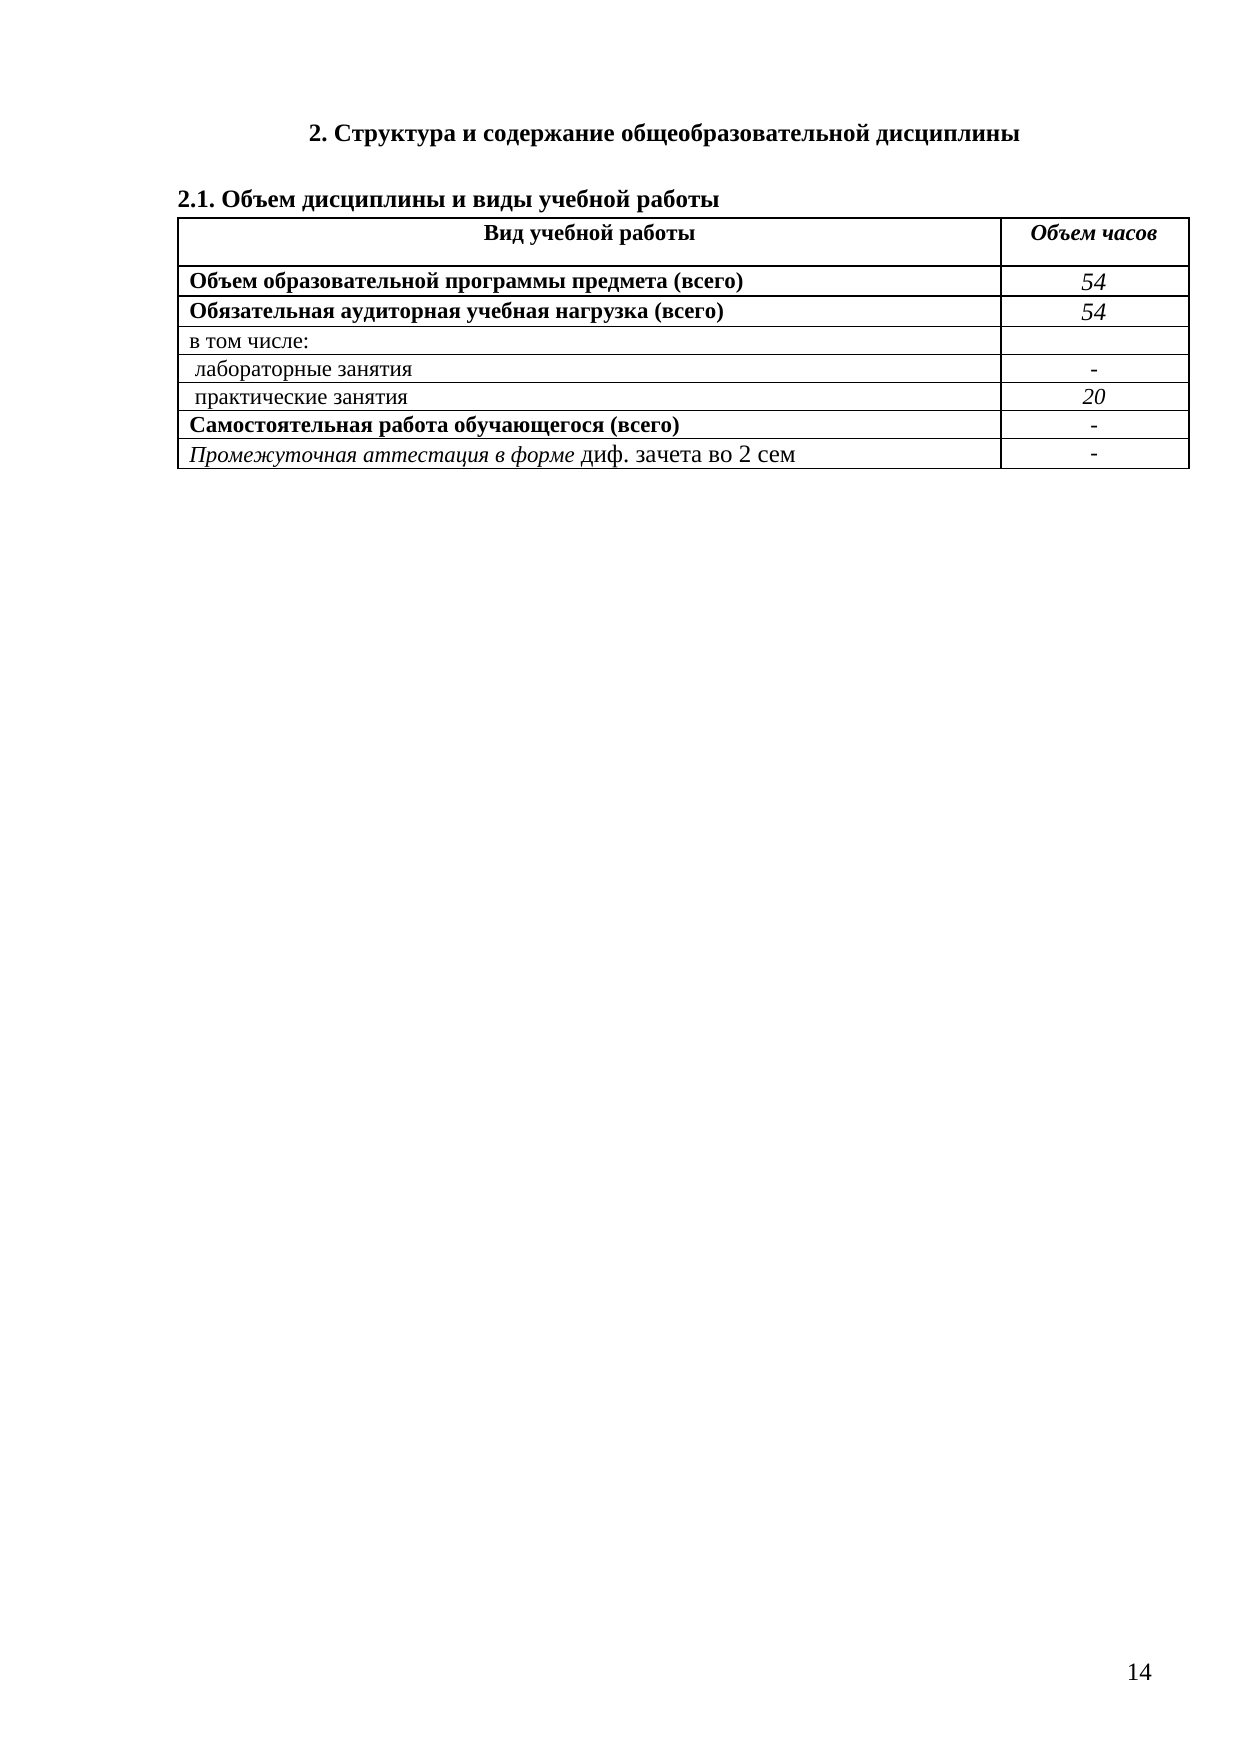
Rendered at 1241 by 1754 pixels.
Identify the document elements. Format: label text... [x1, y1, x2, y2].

table_cell в том числе: [179, 327, 1000, 354]
table_cell практические занятия [179, 383, 1000, 409]
subtitle 2. Структура и содержание общеобразовательной дисциплины [177, 118, 1152, 147]
table_cell 20 [1002, 383, 1188, 409]
table_cell Объем образовательной программы предмета (всего) [179, 267, 1000, 295]
text 2.1. Объем дисциплины и виды учебной работы [177, 184, 1152, 213]
table_cell 54 [1002, 297, 1188, 326]
table_cell [1002, 327, 1188, 354]
table_cell Обязательная аудиторная учебная нагрузка (всего) [179, 297, 1000, 326]
table_cell 54 [1002, 267, 1188, 295]
table_cell - [1002, 439, 1188, 468]
table_header Объем часов [1002, 219, 1188, 265]
table_cell Самостоятельная работа обучающегося (всего) [179, 411, 1000, 437]
table_cell Промежуточная аттестация в форме диф. зачета во 2 сем [179, 439, 1000, 468]
table_header Вид учебной работы [179, 219, 1000, 265]
table_cell - [1002, 355, 1188, 382]
table_cell - [1002, 411, 1188, 437]
table_cell лабораторные занятия [179, 355, 1000, 382]
